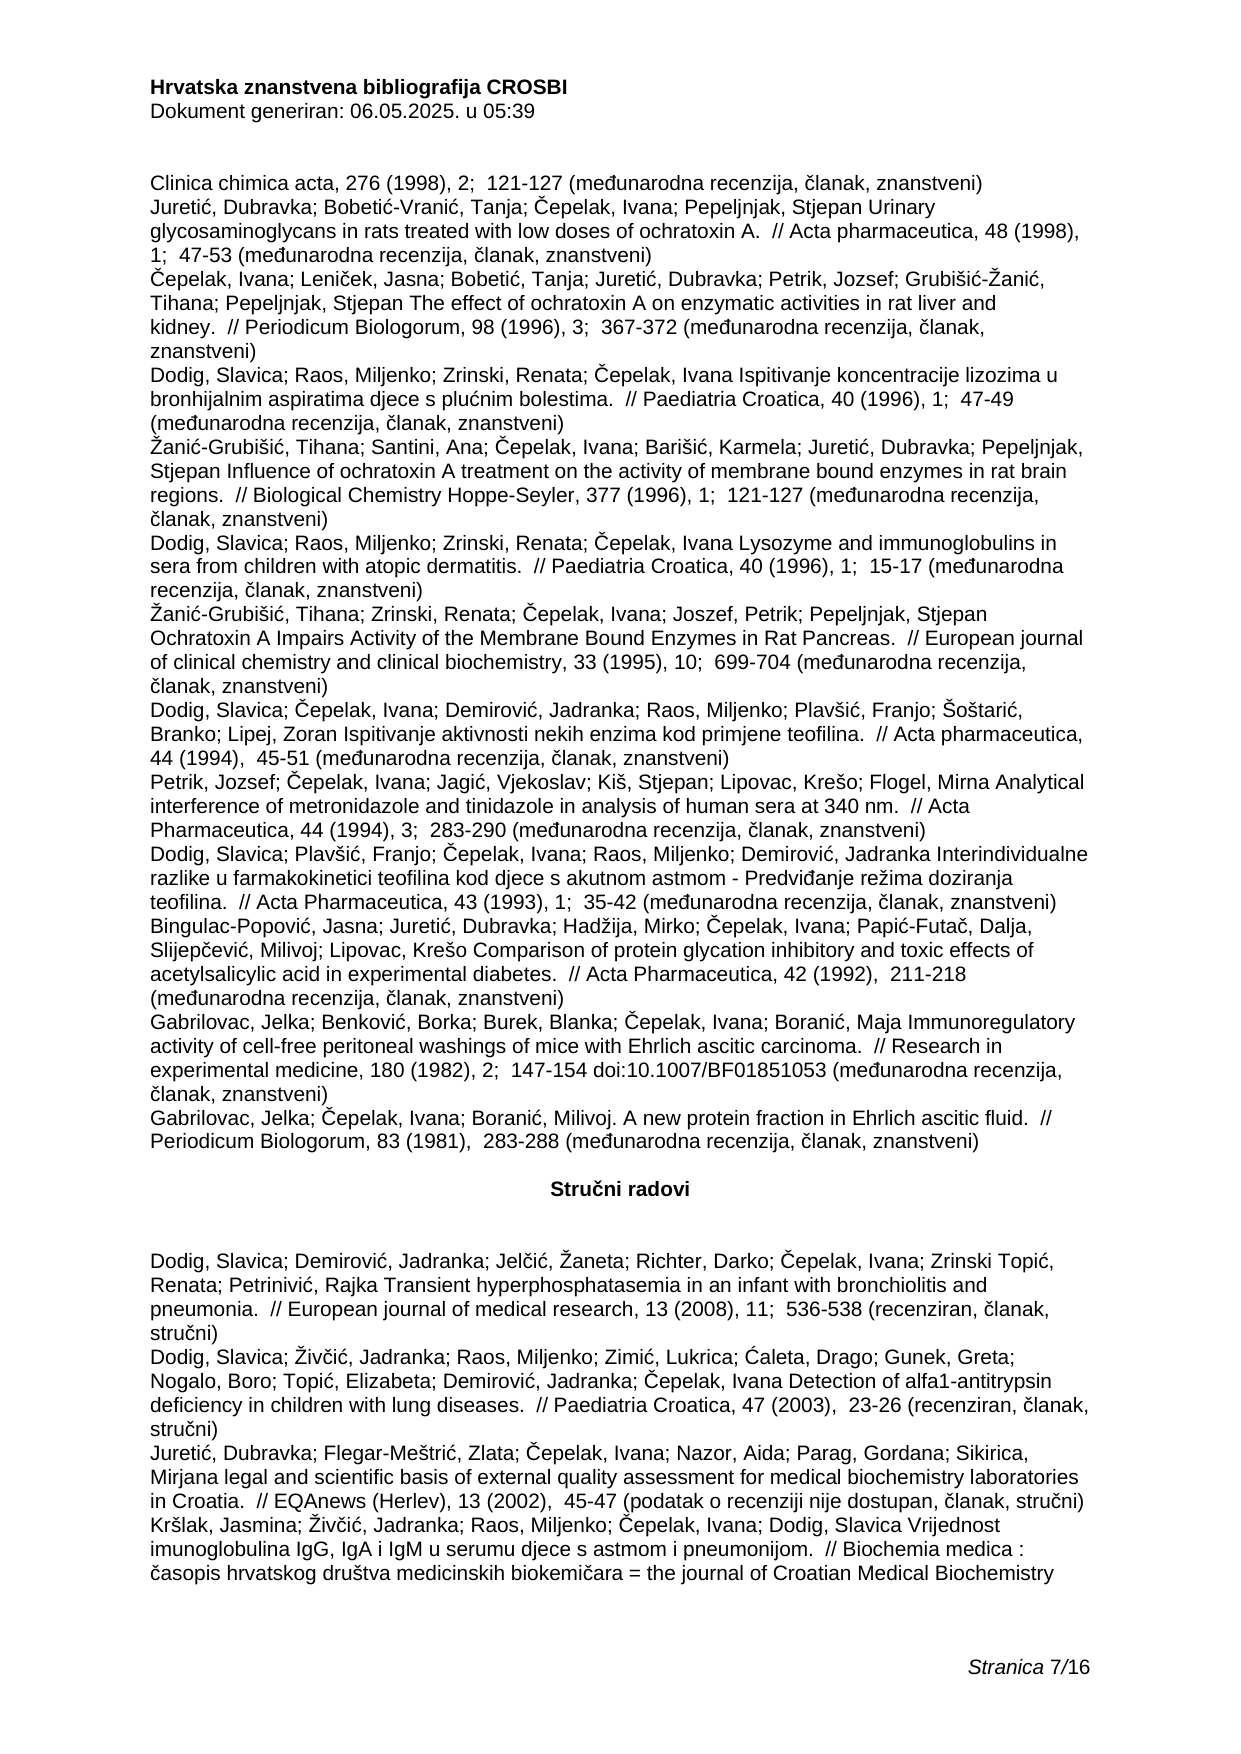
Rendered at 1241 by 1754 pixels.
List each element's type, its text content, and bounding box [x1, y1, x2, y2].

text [150, 171, 1090, 195]
text Dodig, Slavica; Raos, Miljenko; Zrinski, Renata; Čepelak, Ivana [150, 530, 1090, 602]
text Dodig, Slavica; Demirović, Jadranka; Jelčić, Žaneta; Richter, Darko; Čepelak, Ivana; Zrinski Topić, Renata; Petrinivić, Rajka [150, 1249, 1090, 1345]
text Petrik, Jozsef; Čepelak, Ivana; Jagić, Vjekoslav; Kiš, Stjepan; Lipovac, Krešo; Flogel, Mirna [150, 770, 1090, 842]
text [150, 1513, 1090, 1584]
text Dodig, Slavica; Živčić, Jadranka; Raos, Miljenko; Zimić, Lukrica; Ćaleta, Drago; Gunek, Greta; Nogalo, Boro; Topić, Elizabeta; Demirović, Jadranka; Čepelak, Ivana [150, 1345, 1090, 1441]
text Juretić, Dubravka; Bobetić-Vranić, Tanja; Čepelak, Ivana; Pepeljnjak, Stjepan [150, 195, 1090, 267]
text Dodig, Slavica; Raos, Miljenko; Zrinski, Renata; Čepelak, Ivana [150, 363, 1090, 434]
text Dodig, Slavica; Čepelak, Ivana; Demirović, Jadranka; Raos, Miljenko; Plavšić, Franjo; Šoštarić, Branko; Lipej, Zoran [150, 698, 1090, 770]
text Dodig, Slavica; Plavšić, Franjo; Čepelak, Ivana; Raos, Miljenko; Demirović, Jadranka [150, 842, 1090, 914]
text Žanić-Grubišić, Tihana; Zrinski, Renata; Čepelak, Ivana; Joszef, Petrik; Pepeljnjak, Stjepan [150, 602, 1090, 698]
text Čepelak, Ivana; Leniček, Jasna; Bobetić, Tanja; Juretić, Dubravka; Petrik, Jozsef; Grubišić-Žanić, Tihana; Pepeljnjak, Stjepan [150, 267, 1090, 363]
text Bingulac-Popović, Jasna; Juretić, Dubravka; Hadžija, Mirko; Čepelak, Ivana; Papić-Futač, Dalja, Slijepčević, Milivoj; Lipovac, Krešo [150, 914, 1090, 1009]
subtitle Stručni radovi [150, 1177, 1090, 1201]
text Gabrilovac, Jelka; Benković, Borka; Burek, Blanka; Čepelak, Ivana; Boranić, Maja [150, 1009, 1090, 1105]
text Žanić-Grubišić, Tihana; Santini, Ana; Čepelak, Ivana; Barišić, Karmela; Juretić, Dubravka; Pepeljnjak, Stjepan [150, 434, 1090, 530]
text Juretić, Dubravka; Flegar-Meštrić, Zlata; Čepelak, Ivana; Nazor, Aida; Parag, Gordana; Sikirica, Mirjana [150, 1441, 1090, 1513]
text Gabrilovac, Jelka; Čepelak, Ivana; Boranić, Milivoj. [150, 1105, 1090, 1153]
